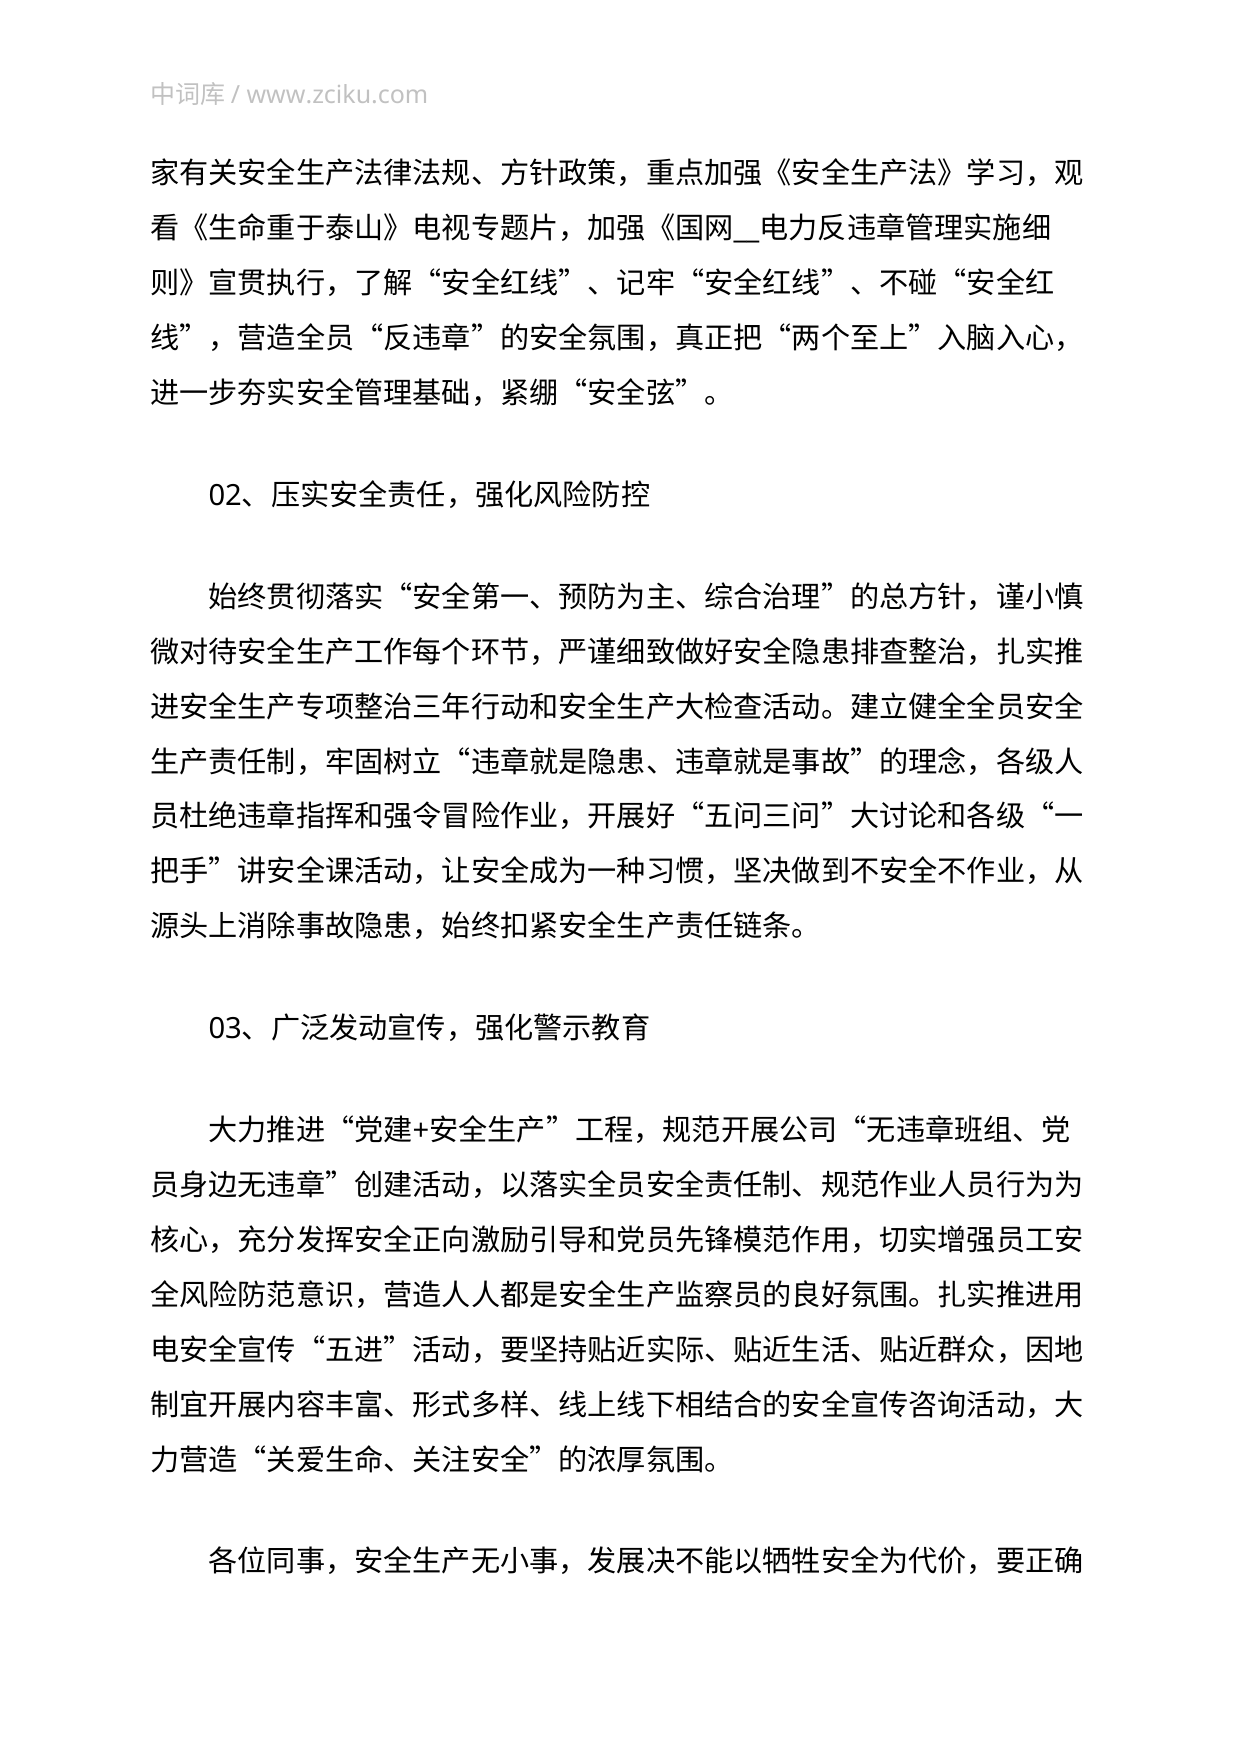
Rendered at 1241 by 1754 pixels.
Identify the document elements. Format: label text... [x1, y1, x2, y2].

text 02、压实安全责任，强化风险防控 [150, 471, 1090, 514]
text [150, 150, 1090, 412]
text 始终贯彻落实“安全第一、预防为主、综合治理”的总方针，谨小慎微对待安全生产工作每个环节，严谨细致做好安全隐患排查整治，扎实推进安全生产专项整治三年行动和安全生产大检查活动。建立健全全员安全生产责任制，牢固树立“违章就是隐患、违章就是事故”的理念，各级人员杜绝违章指挥和强令冒险作业，开展好“五问三问”大讨论和各级“一把手”讲安全课活动，让安全成为一种习惯，坚决做到不安全不作业，从源头上消除事故隐患，始终扣紧安全生产责任链条。 [150, 573, 1090, 945]
text 03、广泛发动宣传，强化警示教育 [150, 1004, 1090, 1047]
text 大力推进“党建+安全生产”工程，规范开展公司“无违章班组、党员身边无违章”创建活动，以落实全员安全责任制、规范作业人员行为为核心，充分发挥安全正向激励引导和党员先锋模范作用，切实增强员工安全风险防范意识，营造人人都是安全生产监察员的良好氛围。扎实推进用电安全宣传“五进”活动，要坚持贴近实际、贴近生活、贴近群众，因地制宜开展内容丰富、形式多样、线上线下相结合的安全宣传咨询活动，大力营造“关爱生命、关注安全”的浓厚氛围。 [150, 1107, 1090, 1478]
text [150, 1538, 1090, 1580]
